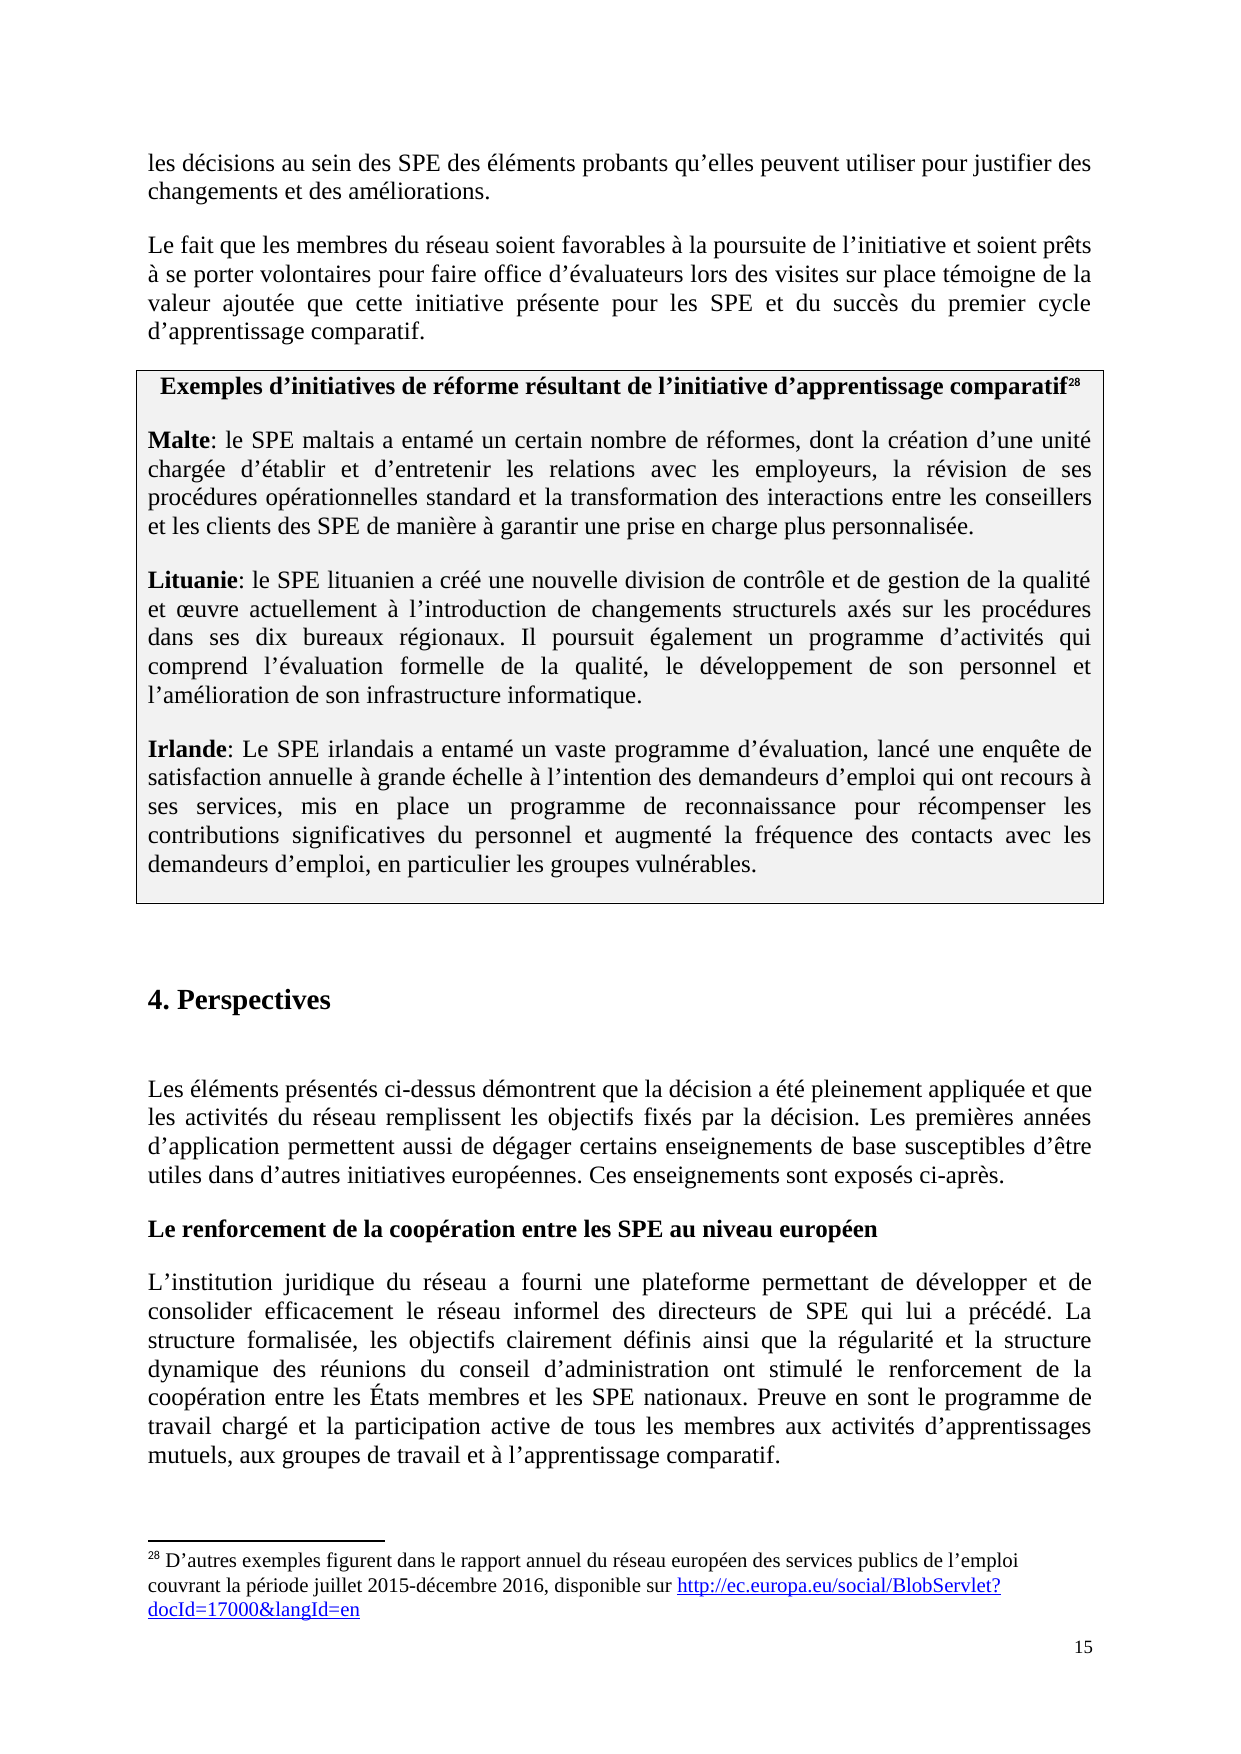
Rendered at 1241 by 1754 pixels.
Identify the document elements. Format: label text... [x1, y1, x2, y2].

text Le fait que les membres du réseau soient favorables à la poursuite de l’initiative et soient prêts à se porter volontaires pour faire office d’évaluateurs lors des visites sur place témoigne de la valeur ajoutée que cette initiative présente pour les SPE et du succès du premier cycle d’apprentissage comparatif. [148, 230, 1093, 345]
text Le renforcement de la coopération entre les SPE au niveau européen [148, 1214, 1093, 1242]
text Les éléments présentés ci-dessus démontrent que la décision a été pleinement appliquée et que les activités du réseau remplissent les objectifs fixés par la décision. Les premières années d’application permettent aussi de dégager certains enseignements de base susceptibles d’être utiles dans d’autres initiatives européennes. Ces enseignements sont exposés ci-après. [148, 1074, 1093, 1189]
subtitle 4. Perspectives [148, 982, 1093, 1016]
table_header Exemples d’initiatives de réforme résultant de l’initiative d’apprentissage comparatif Malte: le SPE maltais a entamé un certain nombre de réformes, dont la création d’une unité chargée d’établir et d’entretenir les relations avec les employeurs, la révision de ses procédures opérationnelles standard et la transformation des interactions entre les conseillers et les clients des SPE de manière à garantir une prise en charge plus personnalisée. Lituanie: le SPE lituanien a créé une nouvelle division de contrôle et de gestion de la qualité et œuvre actuellement à l’introduction de changements structurels axés sur les procédures dans ses dix bureaux régionaux. Il poursuit également un programme d’activités qui comprend l’évaluation formelle de la qualité, le développement de son personnel et l’amélioration de son infrastructure informatique. Irlande: Le SPE irlandais a entamé un vaste programme d’évaluation, lancé une enquête de satisfaction annuelle à grande échelle à l’intention des demandeurs d’emploi qui ont recours à ses services, mis en place un programme de reconnaissance pour récompenser les contributions significatives du personnel et augmenté la fréquence des contacts avec les demandeurs d’emploi, en particulier les groupes vulnérables. [137, 371, 1103, 902]
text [148, 148, 1093, 205]
text L’institution juridique du réseau a fourni une plateforme permettant de développer et de consolider efficacement le réseau informel des directeurs de SPE qui lui a précédé. La structure formalisée, les objectifs clairement définis ainsi que la régularité et la structure dynamique des réunions du conseil d’administration ont stimulé le renforcement de la coopération entre les États membres et les SPE nationaux. Preuve en sont le programme de travail chargé et la participation active de tous les membres aux activités d’apprentissages mutuels, aux groupes de travail et à l’apprentissage comparatif. [148, 1267, 1093, 1469]
